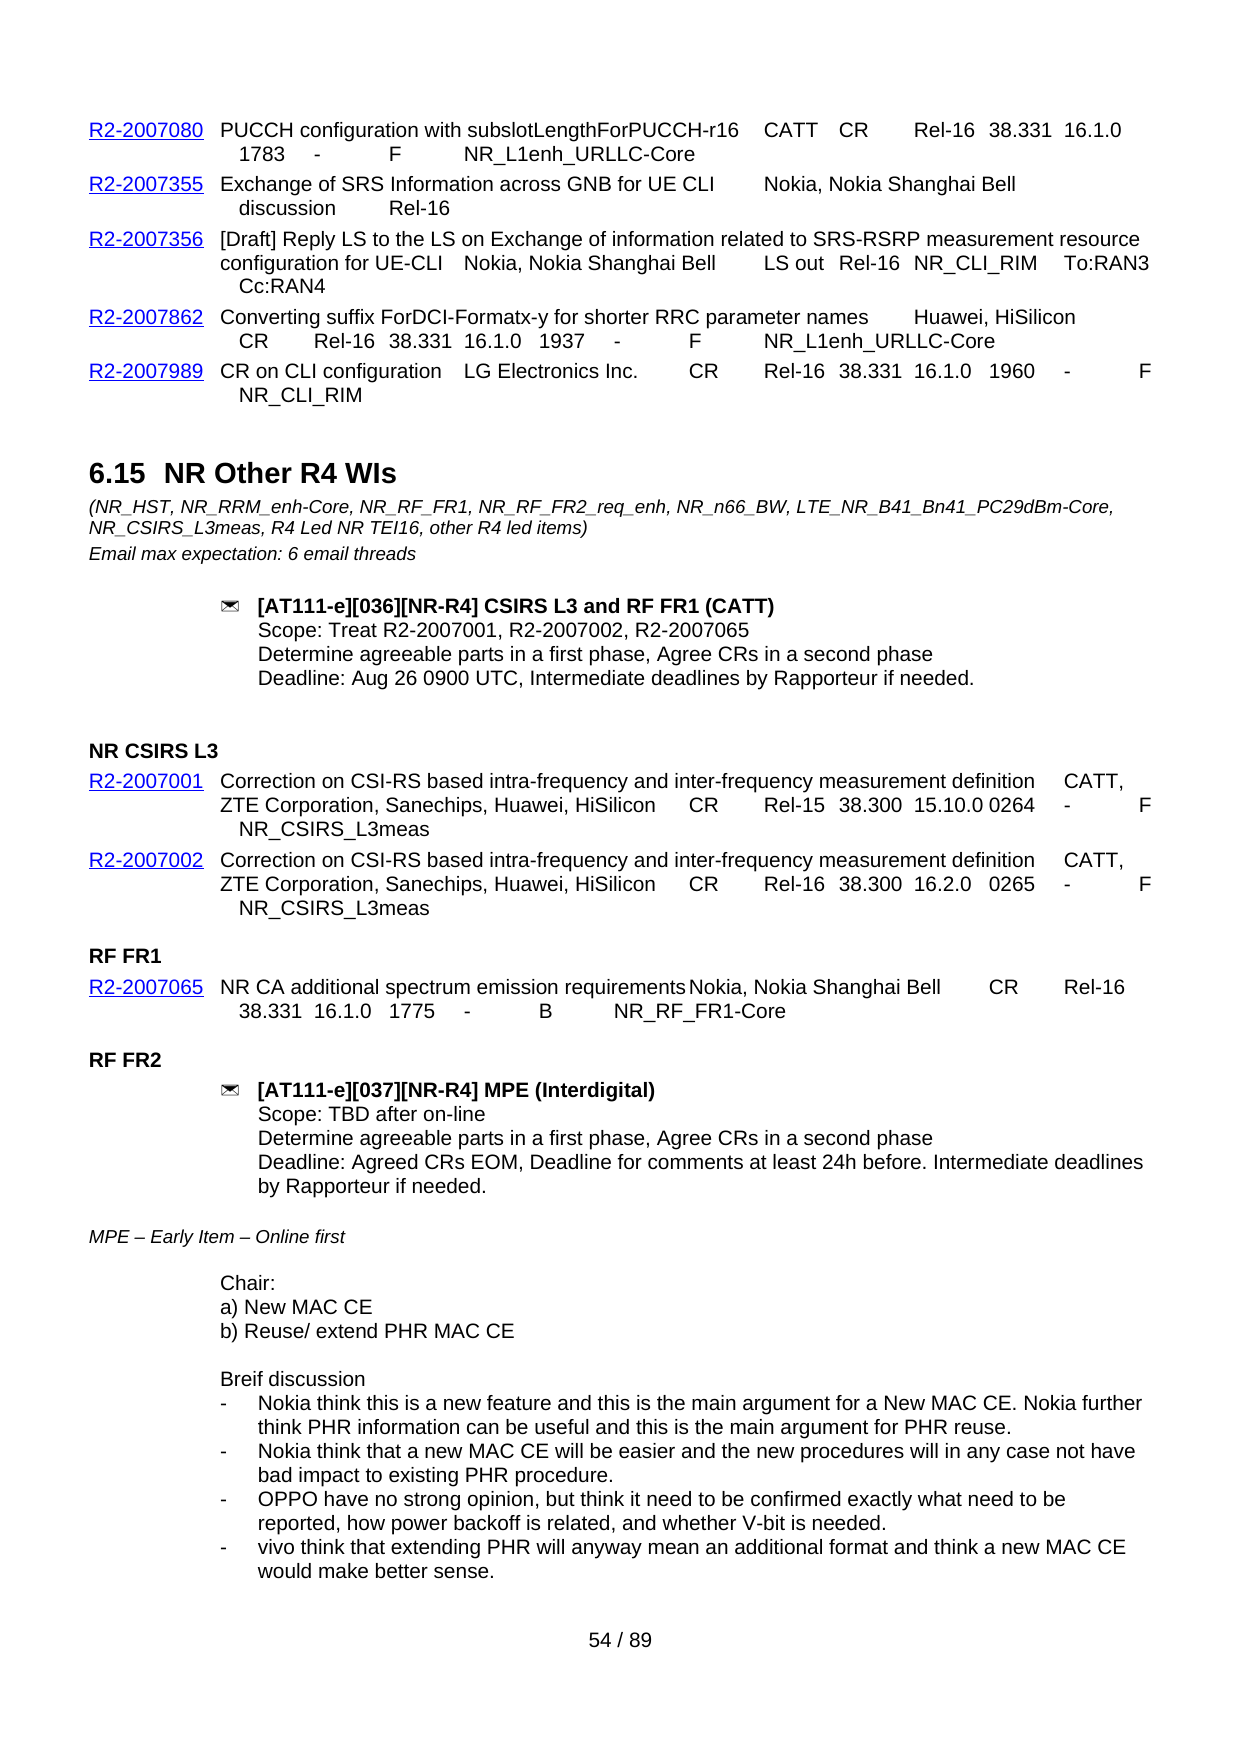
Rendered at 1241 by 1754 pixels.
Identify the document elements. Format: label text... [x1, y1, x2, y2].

text a) New MAC CE [220, 1295, 1152, 1319]
text [AT111-e][036][NR-R4] CSIRS L3 and RF FR1 (CATT) [220, 594, 1152, 618]
text - Nokia think this is a new feature and this is the main argument for a New MAC CE. Nokia further think PHR information can be useful and this is the main argument for PHR reuse. [220, 1391, 1152, 1439]
text b) Reuse/ extend PHR MAC CE [220, 1319, 1152, 1343]
title R2-2007002 Correction on CSI-RS based intra-frequency and inter-frequency measurement definition CATT, ZTE Corporation, Sanechips, Huawei, HiSilicon CR Rel-16 38.300 16.2.0 0265 - F NR_CSIRS_L3meas [89, 847, 1152, 919]
text - OPPO have no strong opinion, but think it need to be confirmed exactly what need to be reported, how power backoff is related, and whether V-bit is needed. [220, 1487, 1152, 1535]
title R2-2007001 Correction on CSI-RS based intra-frequency and inter-frequency measurement definition CATT, ZTE Corporation, Sanechips, Huawei, HiSilicon CR Rel-15 38.300 15.10.0 0264 - F NR_CSIRS_L3meas [89, 769, 1152, 841]
text (NR_HST, NR_RRM_enh-Core, NR_RF_FR1, NR_RF_FR2_req_enh, NR_n66_BW, LTE_NR_B41_Bn41_PC29dBm-Core, NR_CSIRS_L3meas, R4 Led NR TEI16, other R4 led items) [89, 495, 1152, 538]
subtitle 6.15 NR Other R4 WIs [89, 456, 1152, 489]
text [AT111-e][037][NR-R4] MPE (Interdigital) [220, 1078, 1152, 1102]
text Scope: Treat R2-2007001, R2-2007002, R2-2007065 [220, 618, 1152, 642]
title R2-2007356 [Draft] Reply LS to the LS on Exchange of information related to SRS-RSRP measurement resource configuration for UE-CLI Nokia, Nokia Shanghai Bell LS out Rel-16 NR_CLI_RIM To:RAN3 Cc:RAN4 [89, 226, 1152, 298]
title R2-2007080 PUCCH configuration with subslotLengthForPUCCH-r16 CATT CR Rel-16 38.331 16.1.0 1783 - F NR_L1enh_URLLC-Core [89, 118, 1152, 166]
text MPE – Early Item – Online first [89, 1226, 1152, 1247]
text Determine agreeable parts in a first phase, Agree CRs in a second phase [220, 642, 1152, 666]
text Breif discussion [220, 1367, 1152, 1391]
text - Nokia think that a new MAC CE will be easier and the new procedures will in any case not have bad impact to existing PHR procedure. [220, 1439, 1152, 1487]
text Chair: [220, 1271, 1152, 1295]
text RF FR1 [89, 944, 1152, 968]
text Email max expectation: 6 email threads [89, 543, 1152, 564]
text RF FR2 [89, 1047, 1152, 1071]
text Deadline: Agreed CRs EOM, Deadline for comments at least 24h before. Intermediate deadlines by Rapporteur if needed. [220, 1149, 1152, 1197]
text Deadline: Aug 26 0900 UTC, Intermediate deadlines by Rapporteur if needed. [220, 666, 1152, 690]
title R2-2007355 Exchange of SRS Information across GNB for UE CLI Nokia, Nokia Shanghai Bell discussion Rel-16 [89, 172, 1152, 220]
title R2-2007862 Converting suffix ForDCI-Formatx-y for shorter RRC parameter names Huawei, HiSilicon CR Rel-16 38.331 16.1.0 1937 - F NR_L1enh_URLLC-Core [89, 304, 1152, 352]
title R2-2007989 CR on CLI configuration LG Electronics Inc. CR Rel-16 38.331 16.1.0 1960 - F NR_CLI_RIM [89, 359, 1152, 407]
text NR CSIRS L3 [89, 739, 1152, 763]
text - vivo think that extending PHR will anyway mean an additional format and think a new MAC CE would make better sense. [220, 1535, 1152, 1583]
text Scope: TBD after on-line [220, 1102, 1152, 1126]
text Determine agreeable parts in a first phase, Agree CRs in a second phase [220, 1126, 1152, 1149]
title R2-2007065 NR CA additional spectrum emission requirements Nokia, Nokia Shanghai Bell CR Rel-16 38.331 16.1.0 1775 - B NR_RF_FR1-Core [89, 974, 1152, 1022]
